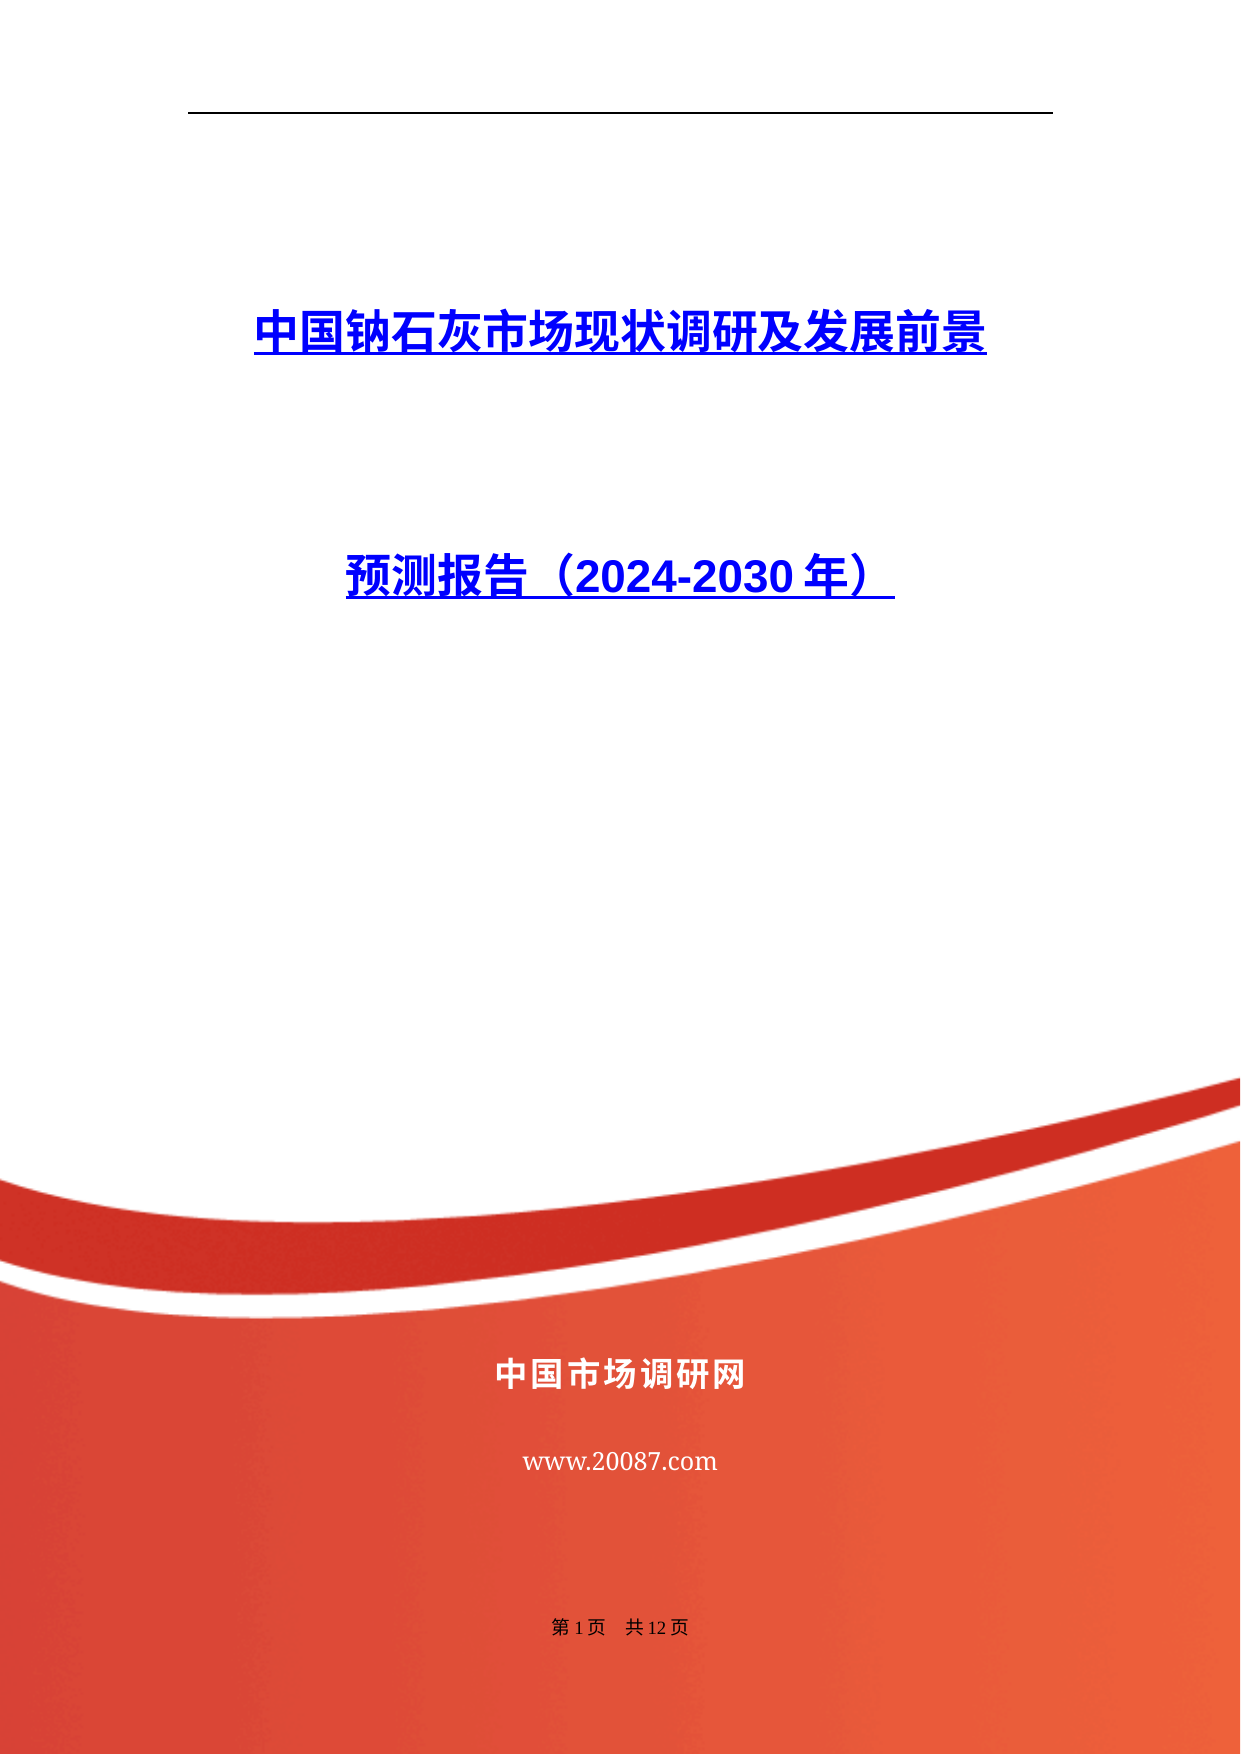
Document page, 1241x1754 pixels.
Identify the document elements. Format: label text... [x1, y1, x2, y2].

table_header 中国钠石灰市场现状调研及发展前景预测报告（2024-2030年） [188, 207, 1053, 773]
picture [0, 1006, 1241, 1754]
subtitle 中国市场调研网 [187, 1339, 1053, 1404]
text www.20087.com [187, 1428, 1053, 1493]
